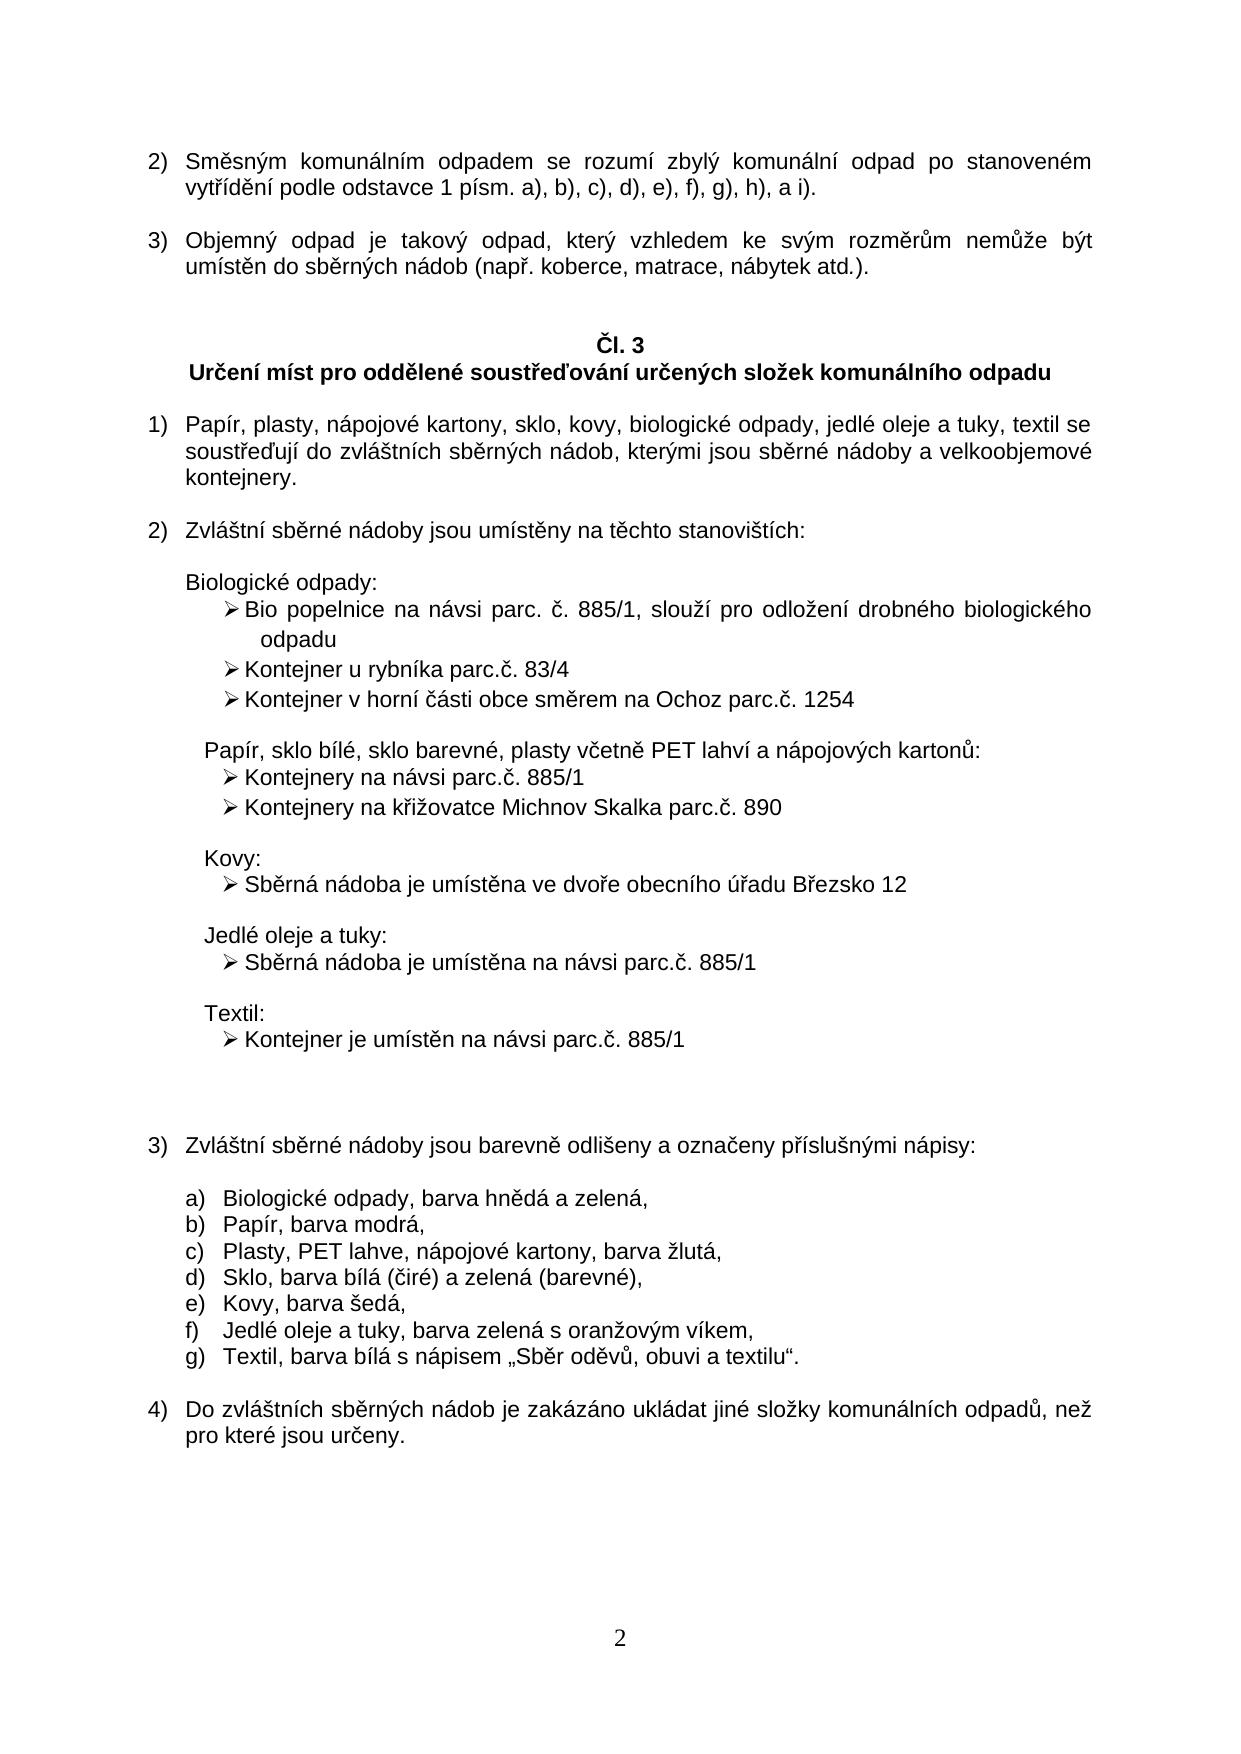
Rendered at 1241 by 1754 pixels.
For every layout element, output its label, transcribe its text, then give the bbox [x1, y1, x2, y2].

list Kontejner u rybníka parc.č. 83/4 [223, 656, 1092, 682]
list Bio popelnice na návsi parc. č. 885/1, slouží pro odložení drobného biologického odpadu [223, 596, 1092, 652]
list Sběrná nádoba je umístěna ve dvoře obecního úřadu Březsko 12 [221, 871, 1092, 898]
text Čl. 3 [148, 332, 1092, 358]
list Biologické odpady, barva hnědá a zelená, [185, 1185, 1092, 1211]
text Jedlé oleje a tuky: [148, 922, 1092, 949]
text Kovy: [148, 845, 1092, 871]
list Objemný odpad je takový odpad, který vzhledem ke svým rozměrům nemůže být umístěn do sběrných nádob (např. koberce, matrace, nábytek atd.). [148, 227, 1092, 279]
list Jedlé oleje a tuky, barva zelená s oranžovým víkem, [185, 1317, 1092, 1343]
list Papír, barva modrá, [185, 1211, 1092, 1238]
text Biologické odpady: [185, 569, 1092, 596]
list Plasty, PET lahve, nápojové kartony, barva žlutá, [185, 1238, 1092, 1264]
list Zvláštní sběrné nádoby jsou umístěny na těchto stanovištích: [148, 517, 1092, 543]
list Směsným komunálním odpadem se rozumí zbylý komunální odpad po stanoveném vytřídění podle odstavce 1 písm. a), b), c), d), e), f), g), h), a i). [148, 148, 1092, 200]
list Kontejner v horní části obce směrem na Ochoz parc.č. 1254 [223, 686, 1092, 713]
list Zvláštní sběrné nádoby jsou barevně odlišeny a označeny příslušnými nápisy: [148, 1132, 1092, 1159]
list Kontejnery na křižovatce Michnov Skalka parc.č. 890 [221, 794, 1092, 820]
list Sběrná nádoba je umístěna na návsi parc.č. 885/1 [221, 949, 1092, 975]
list Kontejnery na návsi parc.č. 885/1 [221, 764, 1092, 790]
text Určení míst pro oddělené soustřeďování určených složek komunálního odpadu [148, 358, 1092, 385]
list Sklo, barva bílá (čiré) a zelená (barevné), [185, 1264, 1092, 1290]
text Papír, sklo bílé, sklo barevné, plasty včetně PET lahví a nápojových kartonů: [148, 737, 1092, 764]
list Kovy, barva šedá, [185, 1290, 1092, 1317]
list Kontejner je umístěn na návsi parc.č. 885/1 [221, 1026, 1092, 1052]
text Textil: [148, 1000, 1092, 1026]
list Do zvláštních sběrných nádob je zakázáno ukládat jiné složky komunálních odpadů, než pro které jsou určeny. [148, 1396, 1092, 1448]
list Textil, barva bílá s nápisem „Sběr oděvů, obuvi a textilu“. [185, 1343, 1092, 1369]
list Papír, plasty, nápojové kartony, sklo, kovy, biologické odpady, jedlé oleje a tuky, textil se soustřeďují do zvláštních sběrných nádob, kterými jsou sběrné nádoby a velkoobjemové kontejnery. [148, 411, 1092, 490]
